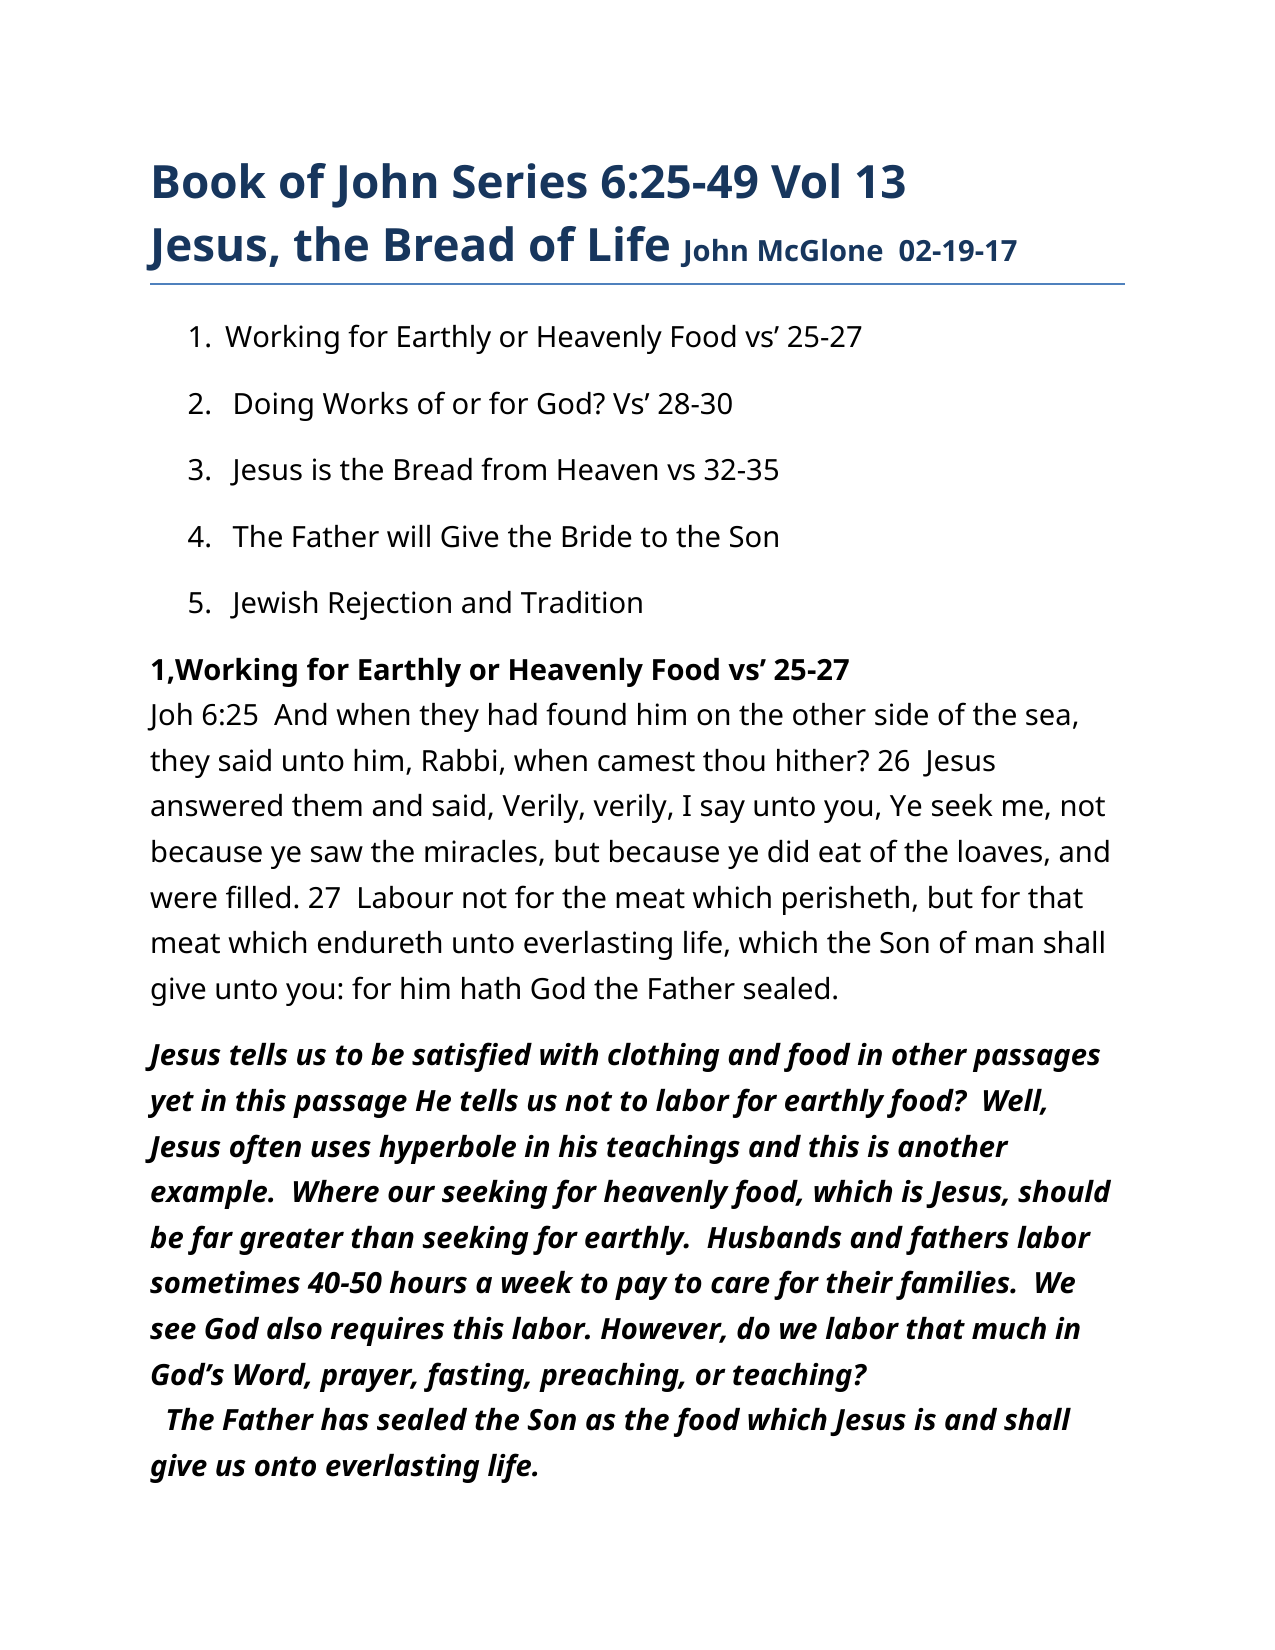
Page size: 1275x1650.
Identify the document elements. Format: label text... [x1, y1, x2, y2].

list Jewish Rejection and Tradition [187, 582, 1125, 622]
text Jesus tells us to be satisfied with clothing and food in other passages yet in this passage He tells us not to labor for earthly food? Well, Jesus often uses hyperbole in his teachings and this is another example. Where our seeking for heavenly food, which is Jesus, should be far greater than seeking for earthly. Husbands and fathers labor sometimes 40-50 hours a week to pay to care for their families. We see God also requires this labor. However, do we labor that much in God’s Word, prayer, fasting, preaching, or teaching? The Father has sealed the Son as the food which Jesus is and shall give us onto everlasting life. [150, 1034, 1125, 1485]
text 1,Working for Earthly or Heavenly Food vs’ 25-27 Joh 6:25 And when they had found him on the other side of the sea, they said unto him, Rabbi, when camest thou hither? 26 Jesus answered them and said, Verily, verily, I say unto you, Ye seek me, not because ye saw the miracles, but because ye did eat of the loaves, and were filled. 27 Labour not for the meat which perisheth, but for that meat which endureth unto everlasting life, which the Son of man shall give unto you: for him hath God the Father sealed. [150, 649, 1125, 1008]
title Book of John Series 6:25-49 Vol 13 [150, 150, 1125, 212]
title Jesus, the Bread of Life John McGlone 02-19-17 [150, 212, 1125, 283]
list The Father will Give the Bride to the Son [187, 516, 1125, 556]
list Jesus is the Bread from Heaven vs 32-35 [187, 449, 1125, 489]
list Working for Earthly or Heavenly Food vs’ 25-27 [187, 316, 1125, 356]
list Doing Works of or for God? Vs’ 28-30 [187, 383, 1125, 423]
